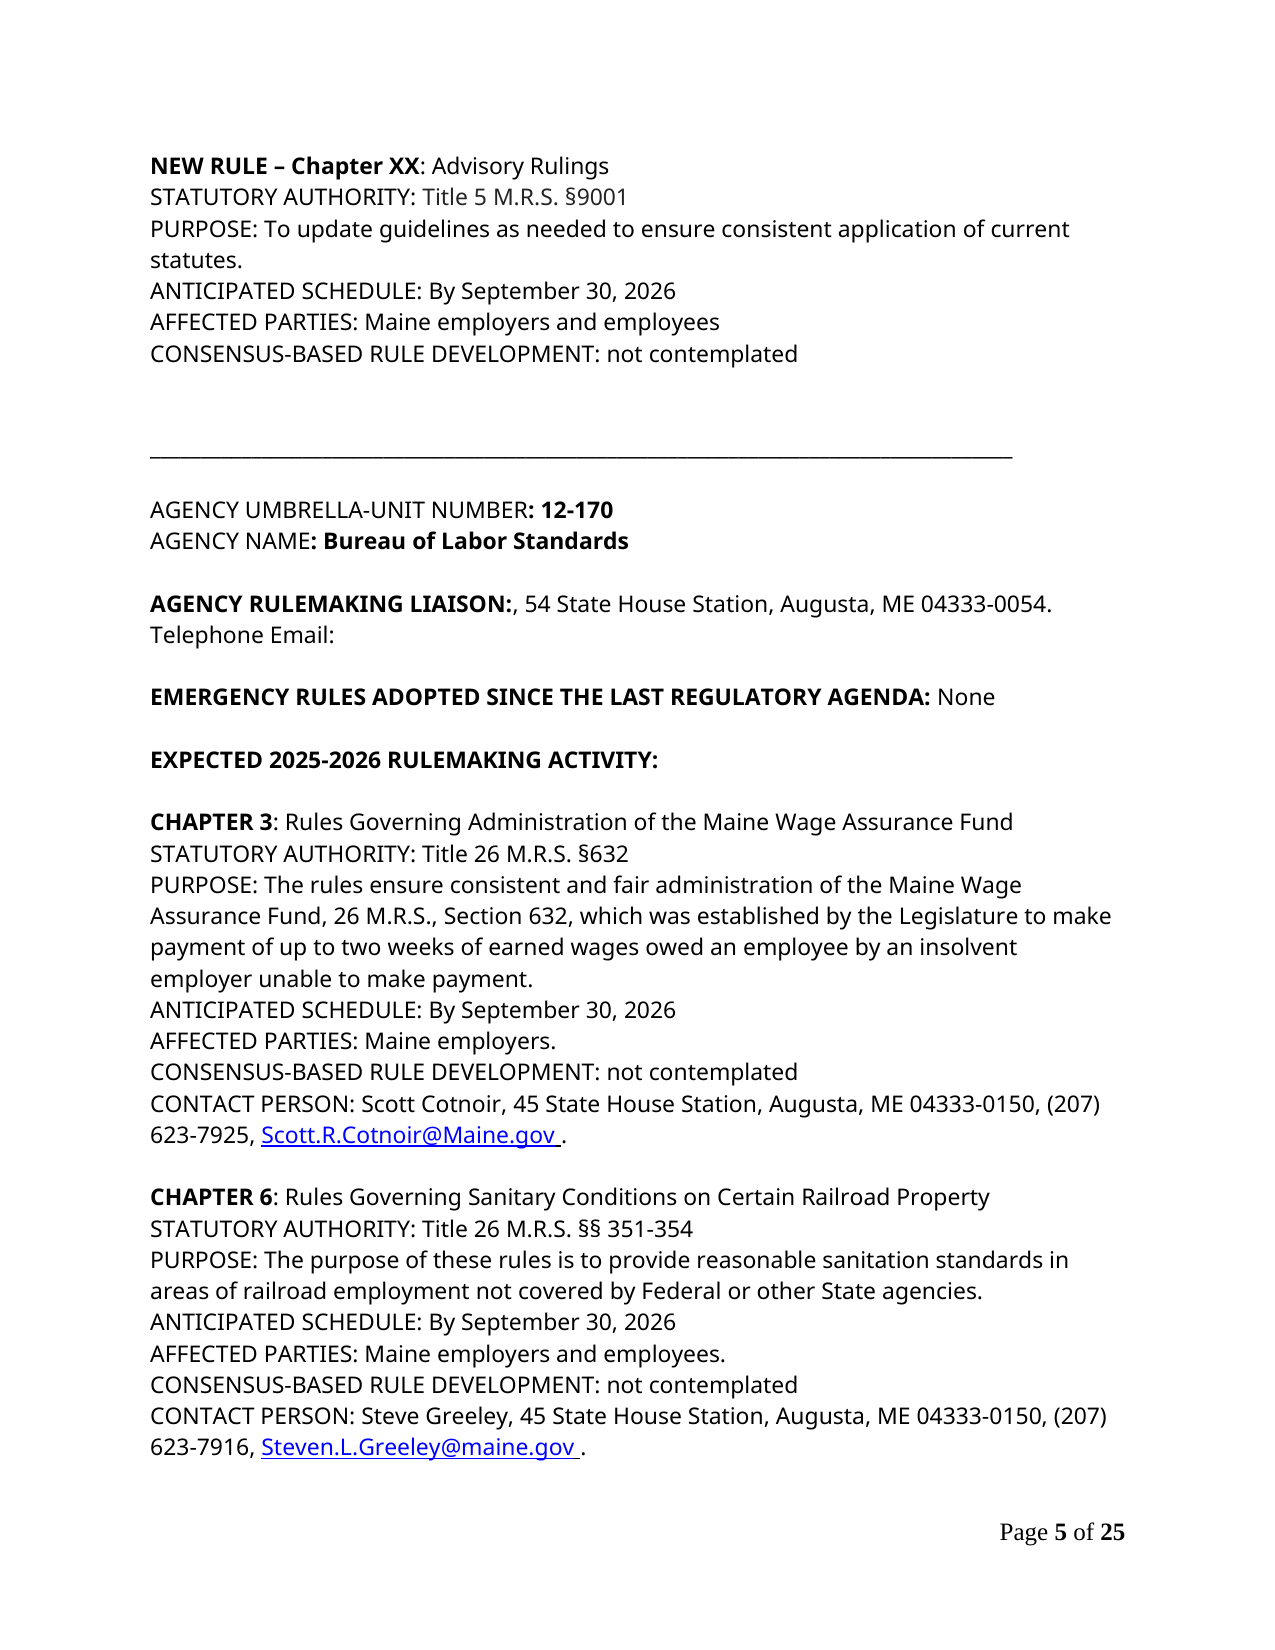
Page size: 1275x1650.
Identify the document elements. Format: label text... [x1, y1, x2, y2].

text PURPOSE: The rules ensure consistent and fair administration of the Maine Wage Assurance Fund, 26 M.R.S., Section 632, which was established by the Legislature to make payment of up to two weeks of earned wages owed an employee by an insolvent employer unable to make payment. [150, 869, 1125, 994]
text AFFECTED PARTIES: Maine employers and employees [150, 306, 1125, 337]
text STATUTORY AUTHORITY: Title 26 M.R.S. §632 [150, 837, 1125, 869]
text STATUTORY AUTHORITY: Title 26 M.R.S. §§ 351-354 [150, 1212, 1125, 1244]
text ANTICIPATED SCHEDULE: By September 30, 2026 [150, 275, 1125, 306]
text CONSENSUS-BASED RULE DEVELOPMENT: not contemplated [150, 1056, 1125, 1087]
text CONSENSUS-BASED RULE DEVELOPMENT: not contemplated [150, 1369, 1125, 1400]
text CHAPTER 3: Rules Governing Administration of the Maine Wage Assurance Fund [150, 806, 1125, 837]
text CHAPTER 6: Rules Governing Sanitary Conditions on Certain Railroad Property [150, 1181, 1125, 1212]
text AGENCY NAME: Bureau of Labor Standards [150, 525, 1125, 556]
text EMERGENCY RULES ADOPTED SINCE THE LAST REGULATORY AGENDA: None [150, 681, 1125, 712]
text _____________________________________________________________________________________ [150, 431, 1125, 462]
text PURPOSE: The purpose of these rules is to provide reasonable sanitation standards in areas of railroad employment not covered by Federal or other State agencies. [150, 1244, 1125, 1306]
text NEW RULE – Chapter XX: Advisory Rulings [150, 150, 1125, 181]
text AFFECTED PARTIES: Maine employers and employees. [150, 1337, 1125, 1369]
text ANTICIPATED SCHEDULE: By September 30, 2026 [150, 1306, 1125, 1337]
text CONTACT PERSON: Scott Cotnoir, 45 State House Station, Augusta, ME 04333-0150, (207) 623-7925, Scott.R.Cotnoir@Maine.gov . [150, 1087, 1125, 1150]
text CONSENSUS-BASED RULE DEVELOPMENT: not contemplated [150, 337, 1125, 369]
text STATUTORY AUTHORITY: Title 5 M.R.S. §9001 [150, 181, 1125, 212]
text CONTACT PERSON: Steve Greeley, 45 State House Station, Augusta, ME 04333-0150, (207) 623-7916, Steven.L.Greeley@maine.gov . [150, 1400, 1125, 1462]
text AGENCY UMBRELLA-UNIT NUMBER: 12-170 [150, 494, 1125, 525]
text ANTICIPATED SCHEDULE: By September 30, 2026 [150, 994, 1125, 1025]
text AFFECTED PARTIES: Maine employers. [150, 1025, 1125, 1056]
text PURPOSE: To update guidelines as needed to ensure consistent application of current statutes. [150, 212, 1106, 275]
text agency rulemaking liaison:, 54 State House Station, Augusta, ME 04333-0054. Telephone Email: [150, 587, 1144, 650]
text EXPECTED 2025-2026 RULEMAKING ACTIVITY: [150, 744, 1125, 775]
